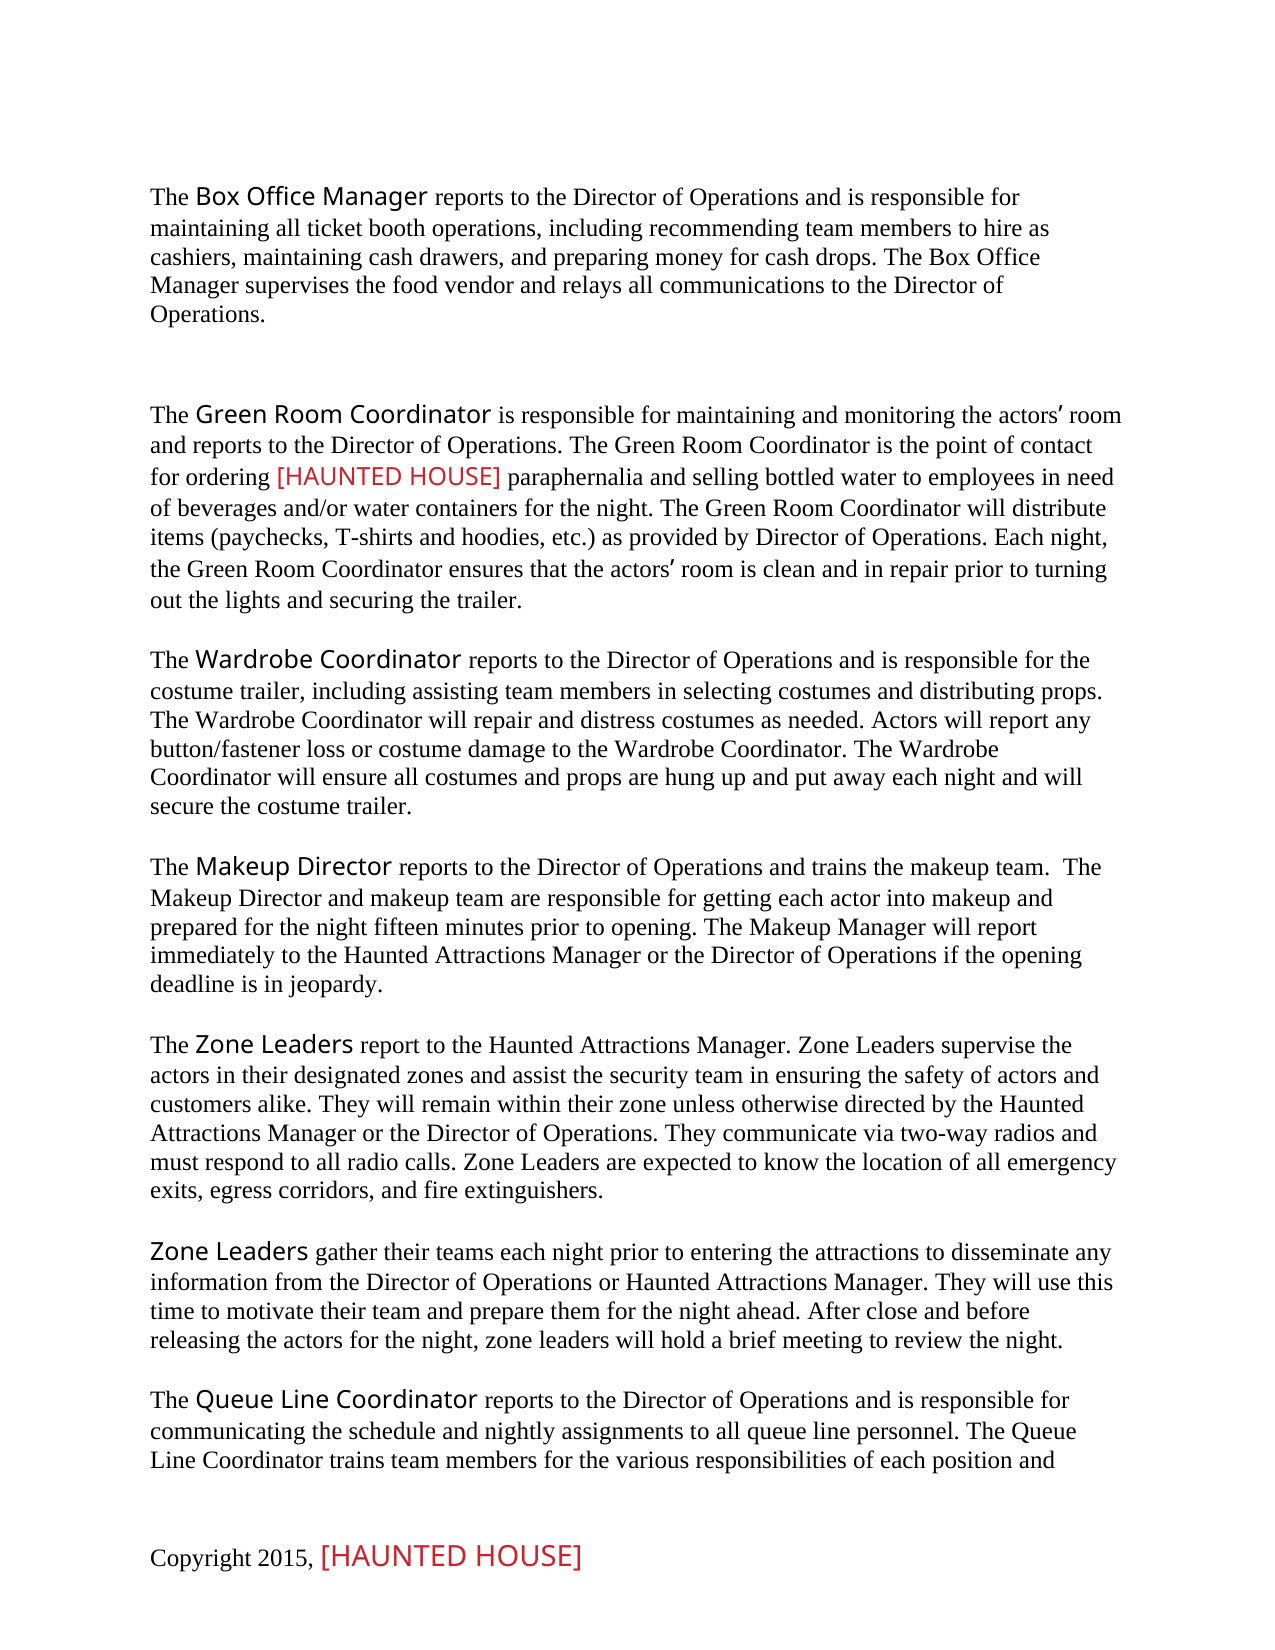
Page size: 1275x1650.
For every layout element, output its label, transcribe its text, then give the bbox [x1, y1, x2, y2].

text The Green Room Coordinator is responsible for maintaining and monitoring the actors’ room and reports to the Director of Operations. The Green Room Coordinator is the point of contact for ordering [HAUNTED HOUSE] paraphernalia and selling bottled water to employees in need of beverages and/or water containers for the night. The Green Room Coordinator will distribute items (paychecks, T-shirts and hoodies, etc.) as provided by Director of Operations. Each night, the Green Room Coordinator ensures that the actors’ room is clean and in repair prior to turning out the lights and securing the trailer. [150, 396, 1125, 613]
text The Box Office Manager reports to the Director of Operations and is responsible for maintaining all ticket booth operations, including recommending team members to hire as cashiers, maintaining cash drawers, and preparing money for cash drops. The Box Office Manager supervises the food vendor and relays all communications to the Director of Operations. [150, 179, 1125, 328]
text The Zone Leaders report to the Haunted Attractions Manager. Zone Leaders supervise the actors in their designated zones and assist the security team in ensuring the safety of actors and customers alike. They will remain within their zone unless otherwise directed by the Haunted Attractions Manager or the Director of Operations. They communicate via two-way radios and must respond to all radio calls. Zone Leaders are expected to know the location of all emergency exits, egress corridors, and fire extinguishers. [150, 1027, 1125, 1204]
text Zone Leaders gather their teams each night prior to entering the attractions to disseminate any information from the Director of Operations or Haunted Attractions Manager. They will use this time to motivate their team and prepare them for the night ahead. After close and before releasing the actors for the night, zone leaders will hold a brief meeting to review the night. [150, 1233, 1125, 1353]
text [150, 1382, 1125, 1474]
text The Makeup Director reports to the Director of Operations and trains the makeup team. The Makeup Director and makeup team are responsible for getting each actor into makeup and prepared for the night fifteen minutes prior to opening. The Makeup Manager will report immediately to the Haunted Attractions Manager or the Director of Operations if the opening deadline is in jeopardy. [150, 849, 1125, 998]
text The Wardrobe Coordinator reports to the Director of Operations and is responsible for the costume trailer, including assisting team members in selecting costumes and distributing props. The Wardrobe Coordinator will repair and distress costumes as needed. Actors will report any button/fastener loss or costume damage to the Wardrobe Coordinator. The Wardrobe Coordinator will ensure all costumes and props are hung up and put away each night and will secure the costume trailer. [150, 642, 1125, 820]
